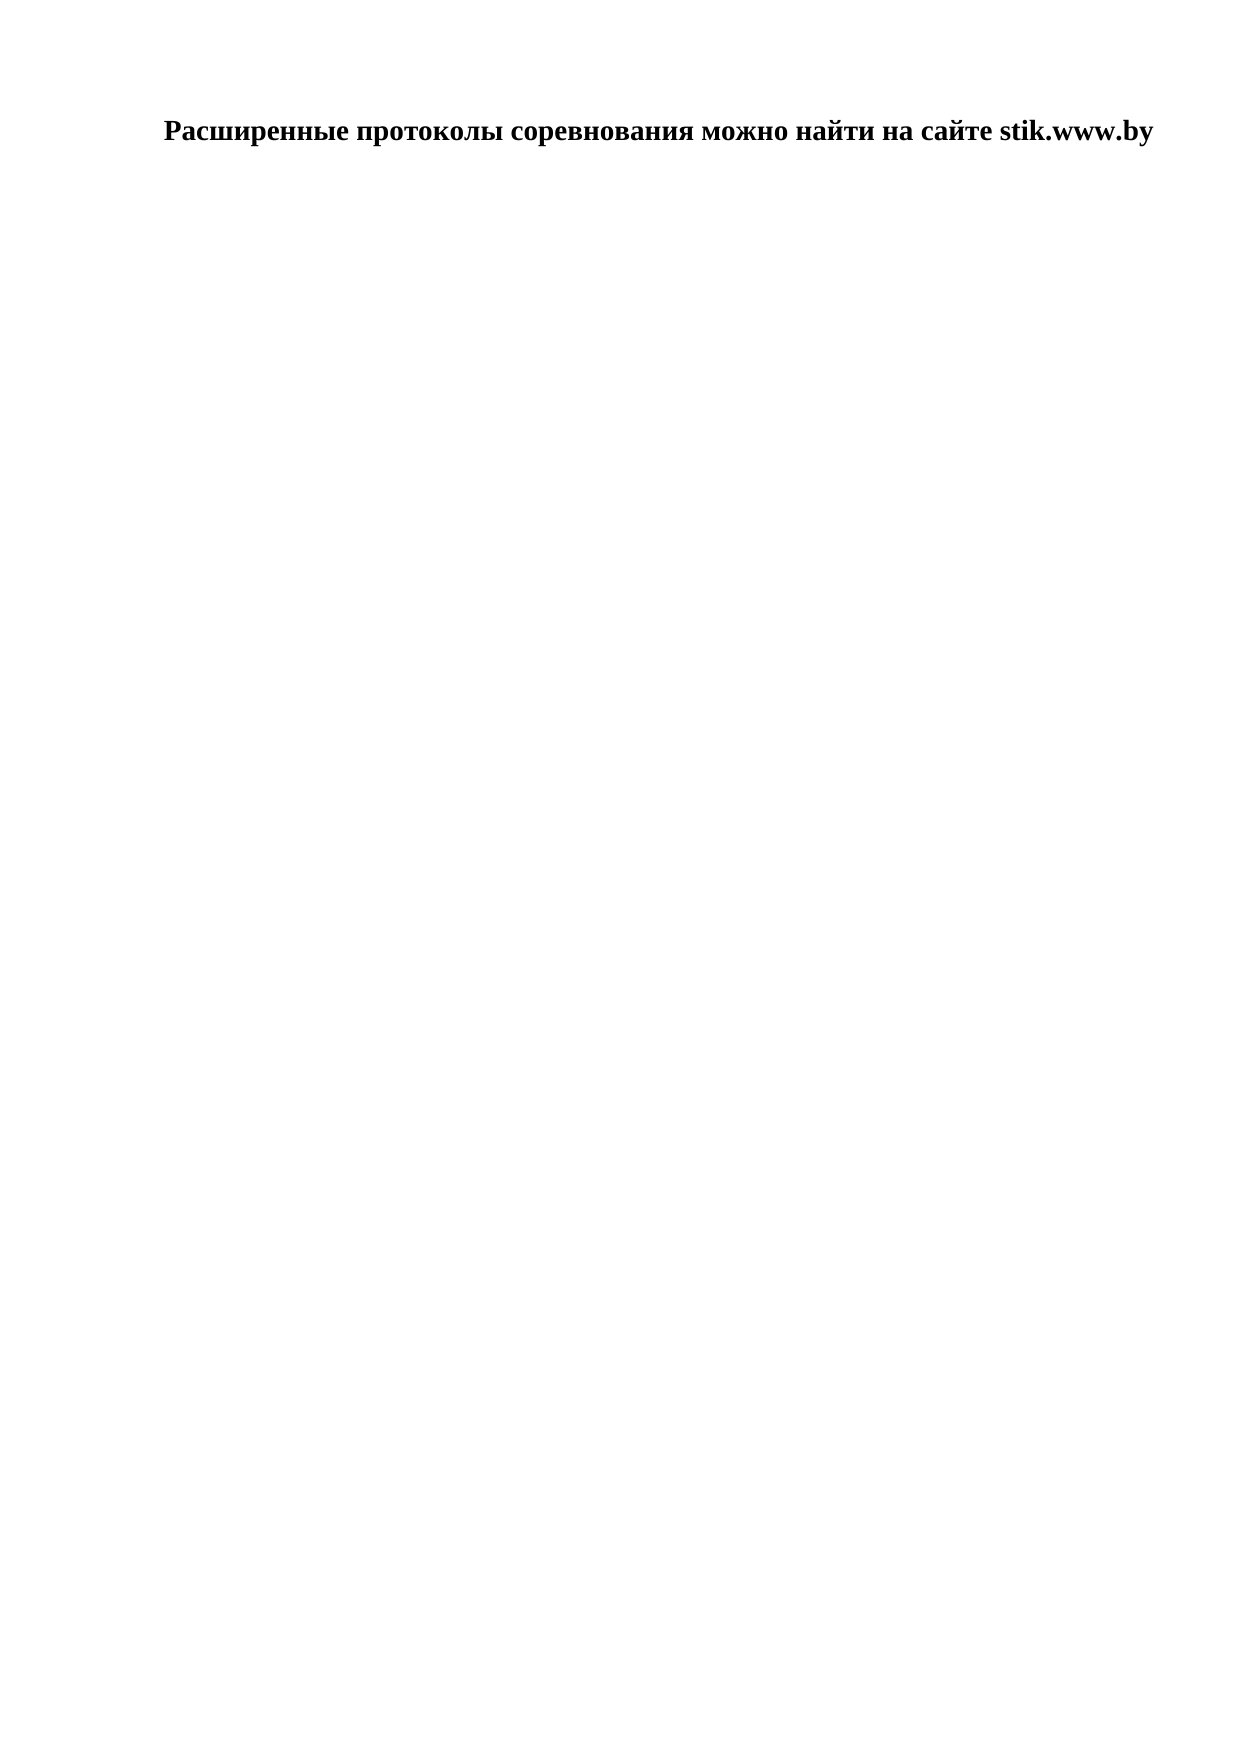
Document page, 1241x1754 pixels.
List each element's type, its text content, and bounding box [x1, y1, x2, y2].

text Расширенные протоколы соревнования можно найти на сайте stik.www.by [75, 113, 1165, 147]
